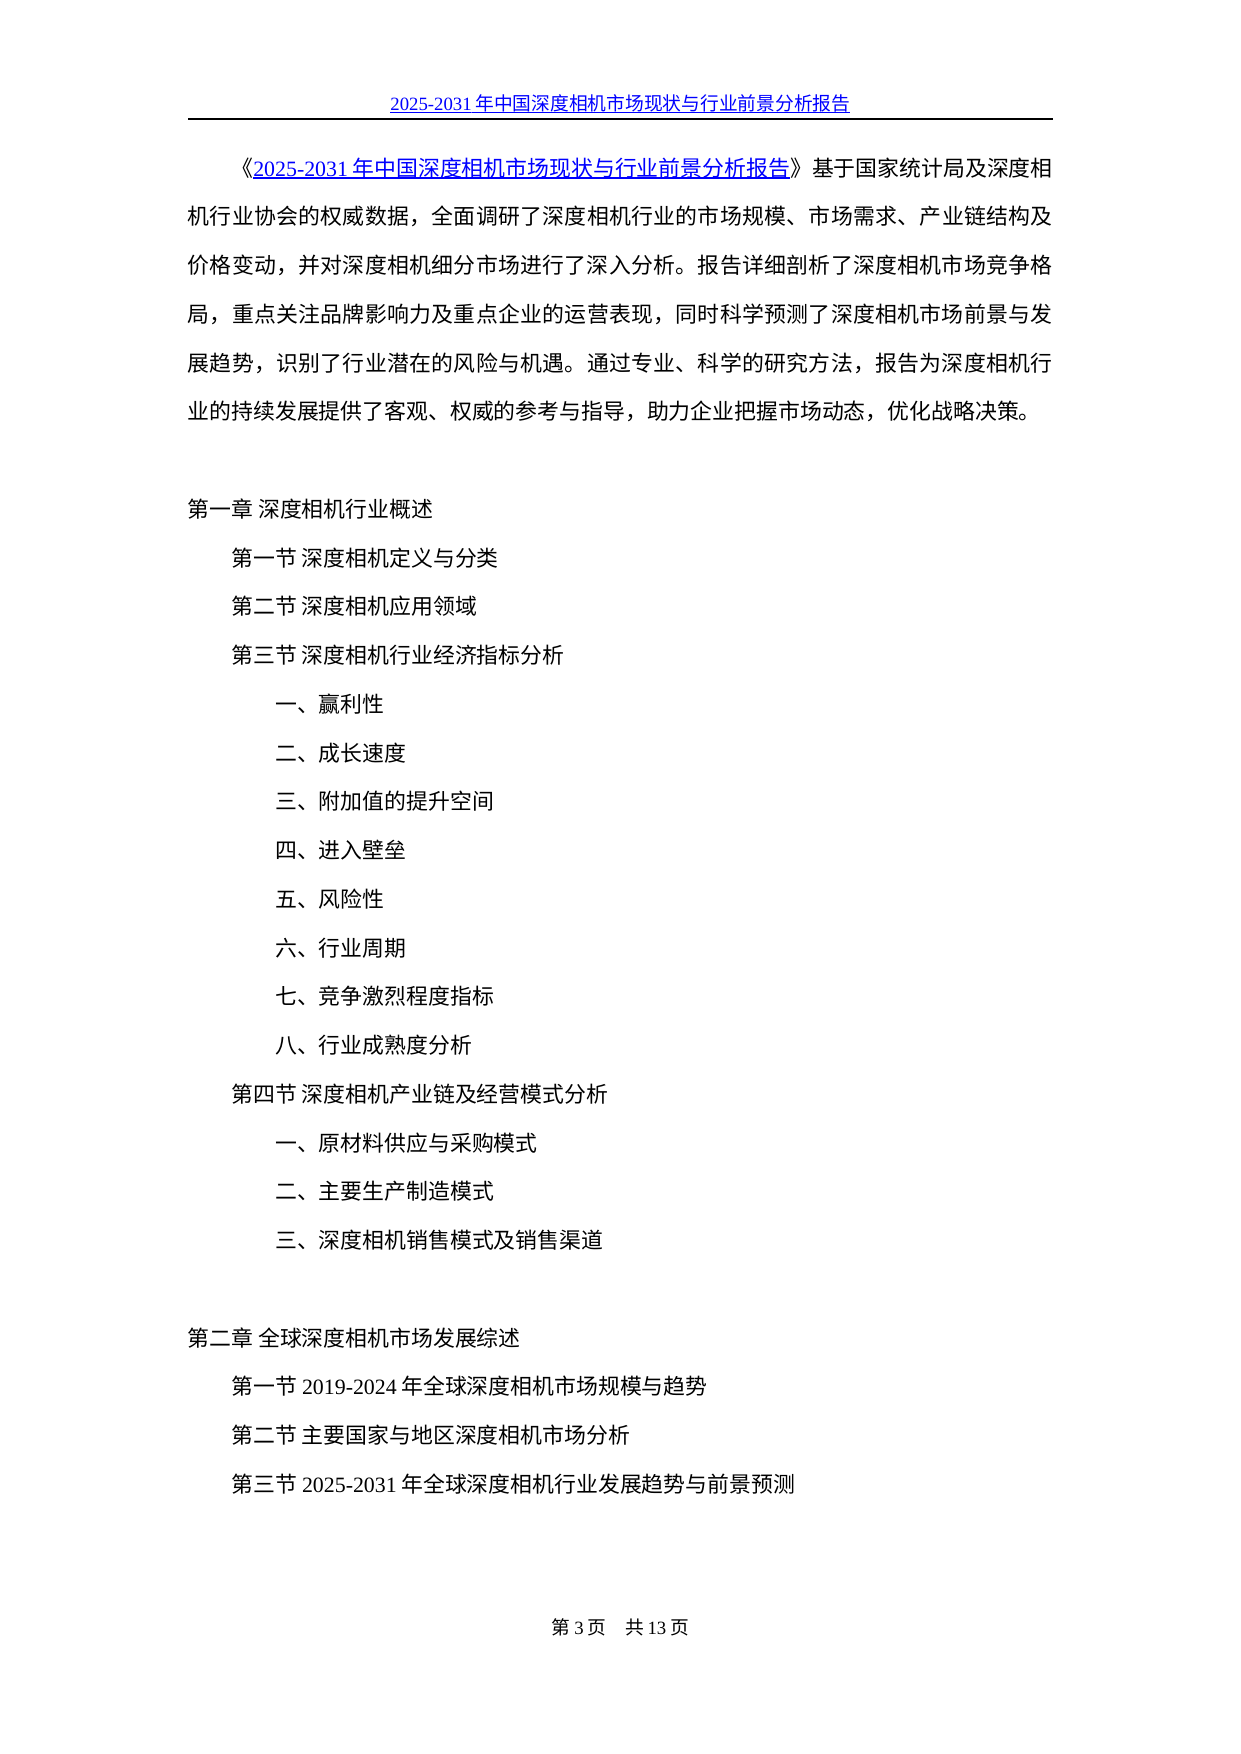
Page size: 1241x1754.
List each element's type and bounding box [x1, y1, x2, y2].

text [187, 150, 1053, 1499]
